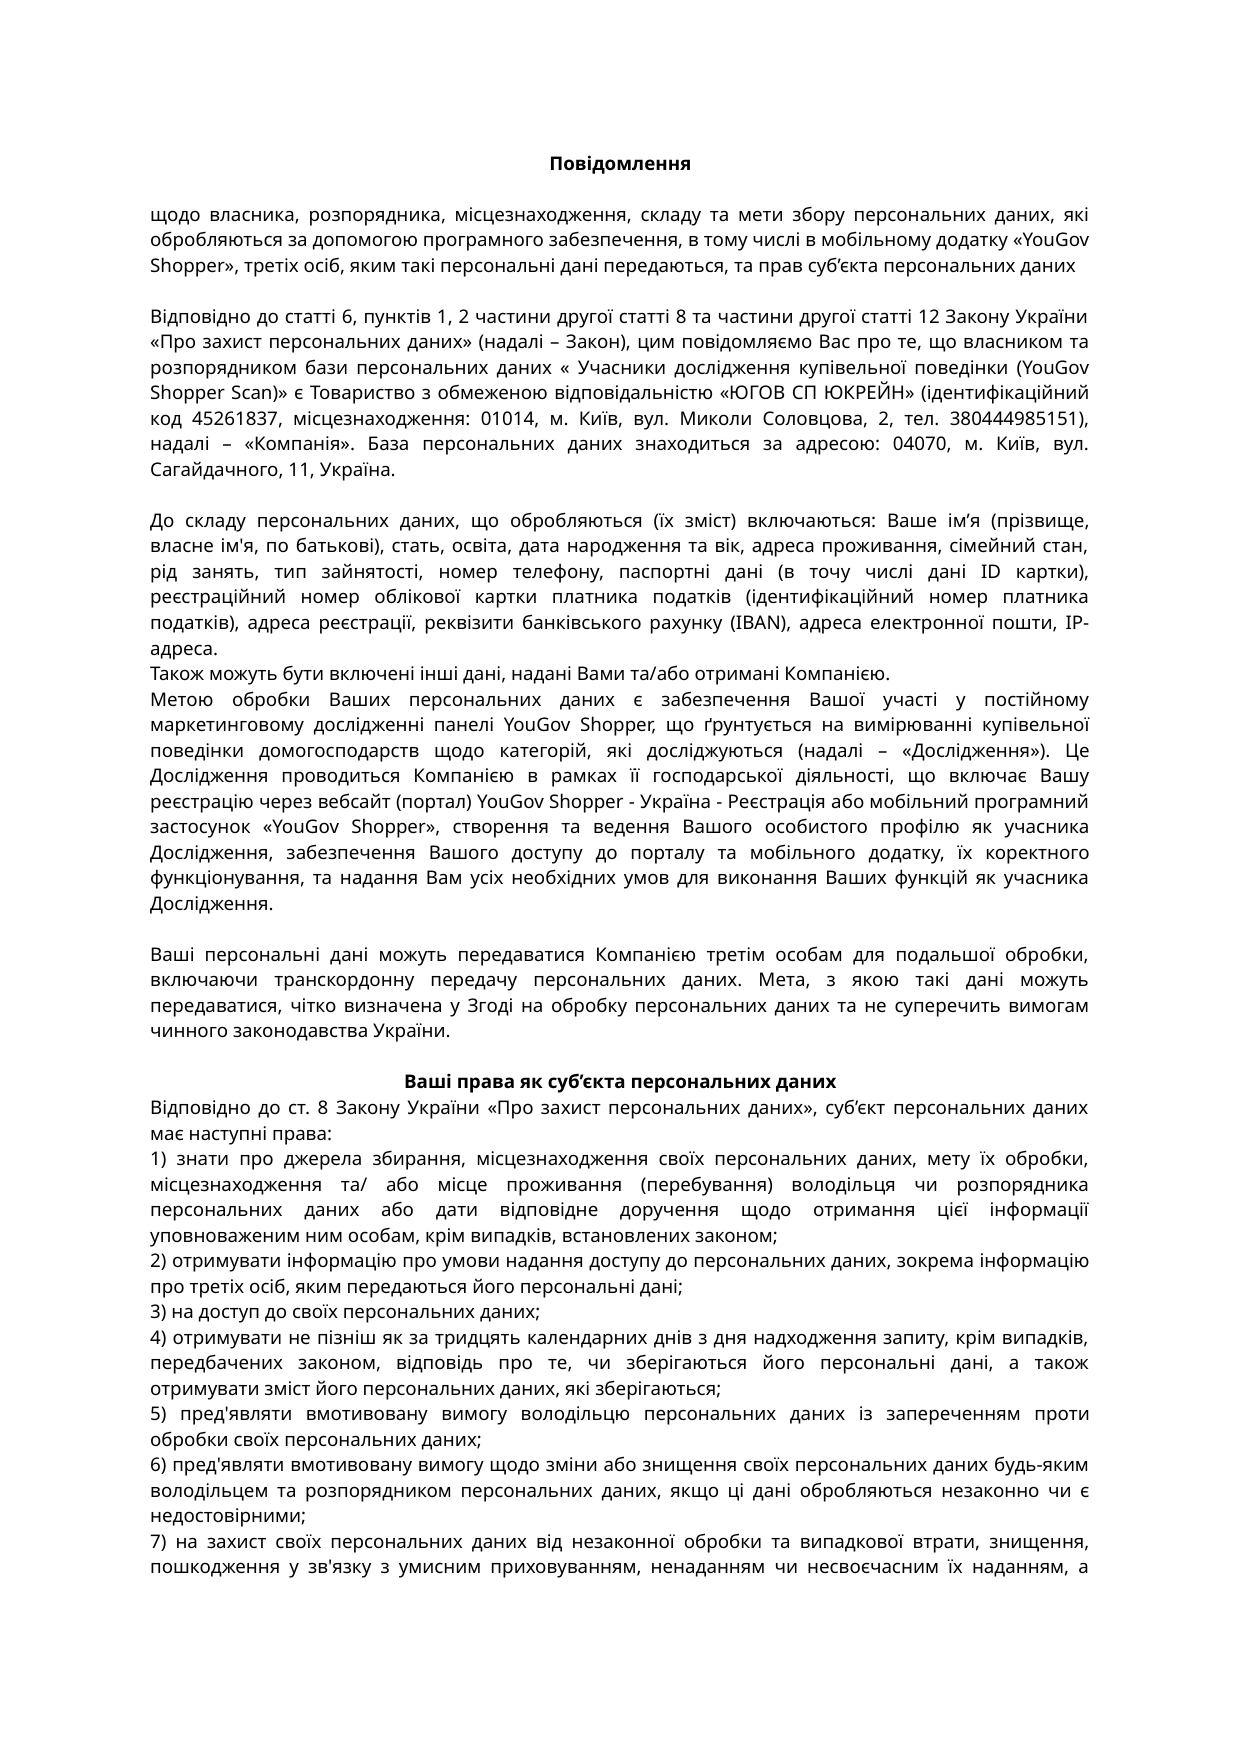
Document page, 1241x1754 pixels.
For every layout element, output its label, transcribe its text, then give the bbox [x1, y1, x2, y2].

text 1) знати про джерела збирання, місцезнаходження своїх персональних даних, мету їх обробки, місцезнаходження та/ або місце проживання (перебування) володільця чи розпорядника персональних даних або дати відповідне доручення щодо отримання цієї інформації уповноваженим ним особам, крім випадків, встановлених законом; [150, 1145, 1090, 1247]
text Повідомлення [150, 150, 1090, 176]
text Ваші права як суб’єкта персональних даних [150, 1069, 1090, 1094]
text Відповідно до статті 6, пунктів 1, 2 частини другої статті 8 та частини другої статті 12 Закону України «Про захист персональних даних» (надалі – Закон), цим повідомляємо Вас про те, що власником та розпорядником бази персональних даних « Учасники дослідження купівельної поведінки (YouGov Shopper Scan)» є Товариство з обмеженою відповідальністю «ЮГОВ СП ЮКРЕЙН» (ідентифікаційний код 45261837, місцезнаходження: 01014, м. Київ, вул. Миколи Соловцова, 2, тел. 380444985151), надалі – «Компанія». База персональних даних знаходиться за адресою: 04070, м. Київ, вул. Сагайдачного, 11, Україна. [150, 303, 1090, 482]
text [150, 1528, 1090, 1579]
text 5) пред'являти вмотивовану вимогу володільцю персональних даних із запереченням проти обробки своїх персональних даних; [150, 1401, 1090, 1452]
text щодо власника, розпорядника, місцезнаходження, складу та мети збору персональних даних, які обробляються за допомогою програмного забезпечення, в тому числі в мобільному додатку «YouGov Shopper», третіх осіб, яким такі персональні дані передаються, та прав суб’єкта персональних даних [150, 201, 1090, 278]
text Також можуть бути включені інші дані, надані Вами та/або отримані Компанією. [150, 660, 1090, 686]
text 4) отримувати не пізніш як за тридцять календарних днів з дня надходження запиту, крім випадків, передбачених законом, відповідь про те, чи зберігаються його персональні дані, а також отримувати зміст його персональних даних, які зберігаються; [150, 1324, 1090, 1401]
text 2) отримувати інформацію про умови надання доступу до персональних даних, зокрема інформацію про третіх осіб, яким передаються його персональні дані; [150, 1247, 1090, 1298]
text 6) пред'являти вмотивовану вимогу щодо зміни або знищення своїх персональних даних будь-яким володільцем та розпорядником персональних даних, якщо ці дані обробляються незаконно чи є недостовірними; [150, 1452, 1090, 1528]
text Відповідно до ст. 8 Закону України «Про захист персональних даних», суб’єкт персональних даних має наступні права: [150, 1094, 1090, 1145]
text До складу персональних даних, що обробляються (їх зміст) включаються: Ваше ім’я (прізвище, власне ім'я, по батькові), стать, освіта, дата народження та вік, адреса проживання, сімейний стан, рід занять, тип зайнятості, номер телефону, паспортні дані (в точу числі дані ID картки), реєстраційний номер облікової картки платника податків (ідентифікаційний номер платника податків), адреса реєстрації, реквізити банківського рахунку (IBAN), адреса електронної пошти, IP-адреса. [150, 507, 1090, 660]
text Метою обробки Ваших персональних даних є забезпечення Вашої участі у постійному маркетинговому дослідженні панелі YouGov Shopper, що ґрунтується на вимірюванні купівельної поведінки домогосподарств щодо категорій, які досліджуються (надалі – «Дослідження»). Це Дослідження проводиться Компанією в рамках її господарської діяльності, що включає Вашу реєстрацію через вебсайт (портал) YouGov Shopper - Україна - Реєстрація або мобільний програмний застосунок «YouGov Shopper», створення та ведення Вашого особистого профілю як учасника Дослідження, забезпечення Вашого доступу до порталу та мобільного додатку, їх коректного функціонування, та надання Вам усіх необхідних умов для виконання Ваших функцій як учасника Дослідження. [150, 686, 1090, 916]
text Ваші персональні дані можуть передаватися Компанією третім особам для подальшої обробки, включаючи транскордонну передачу персональних даних. Мета, з якою такі дані можуть передаватися, чітко визначена у Згоді на обробку персональних даних та не суперечить вимогам чинного законодавства України. [150, 941, 1090, 1043]
text 3) на доступ до своїх персональних даних; [150, 1298, 1090, 1324]
